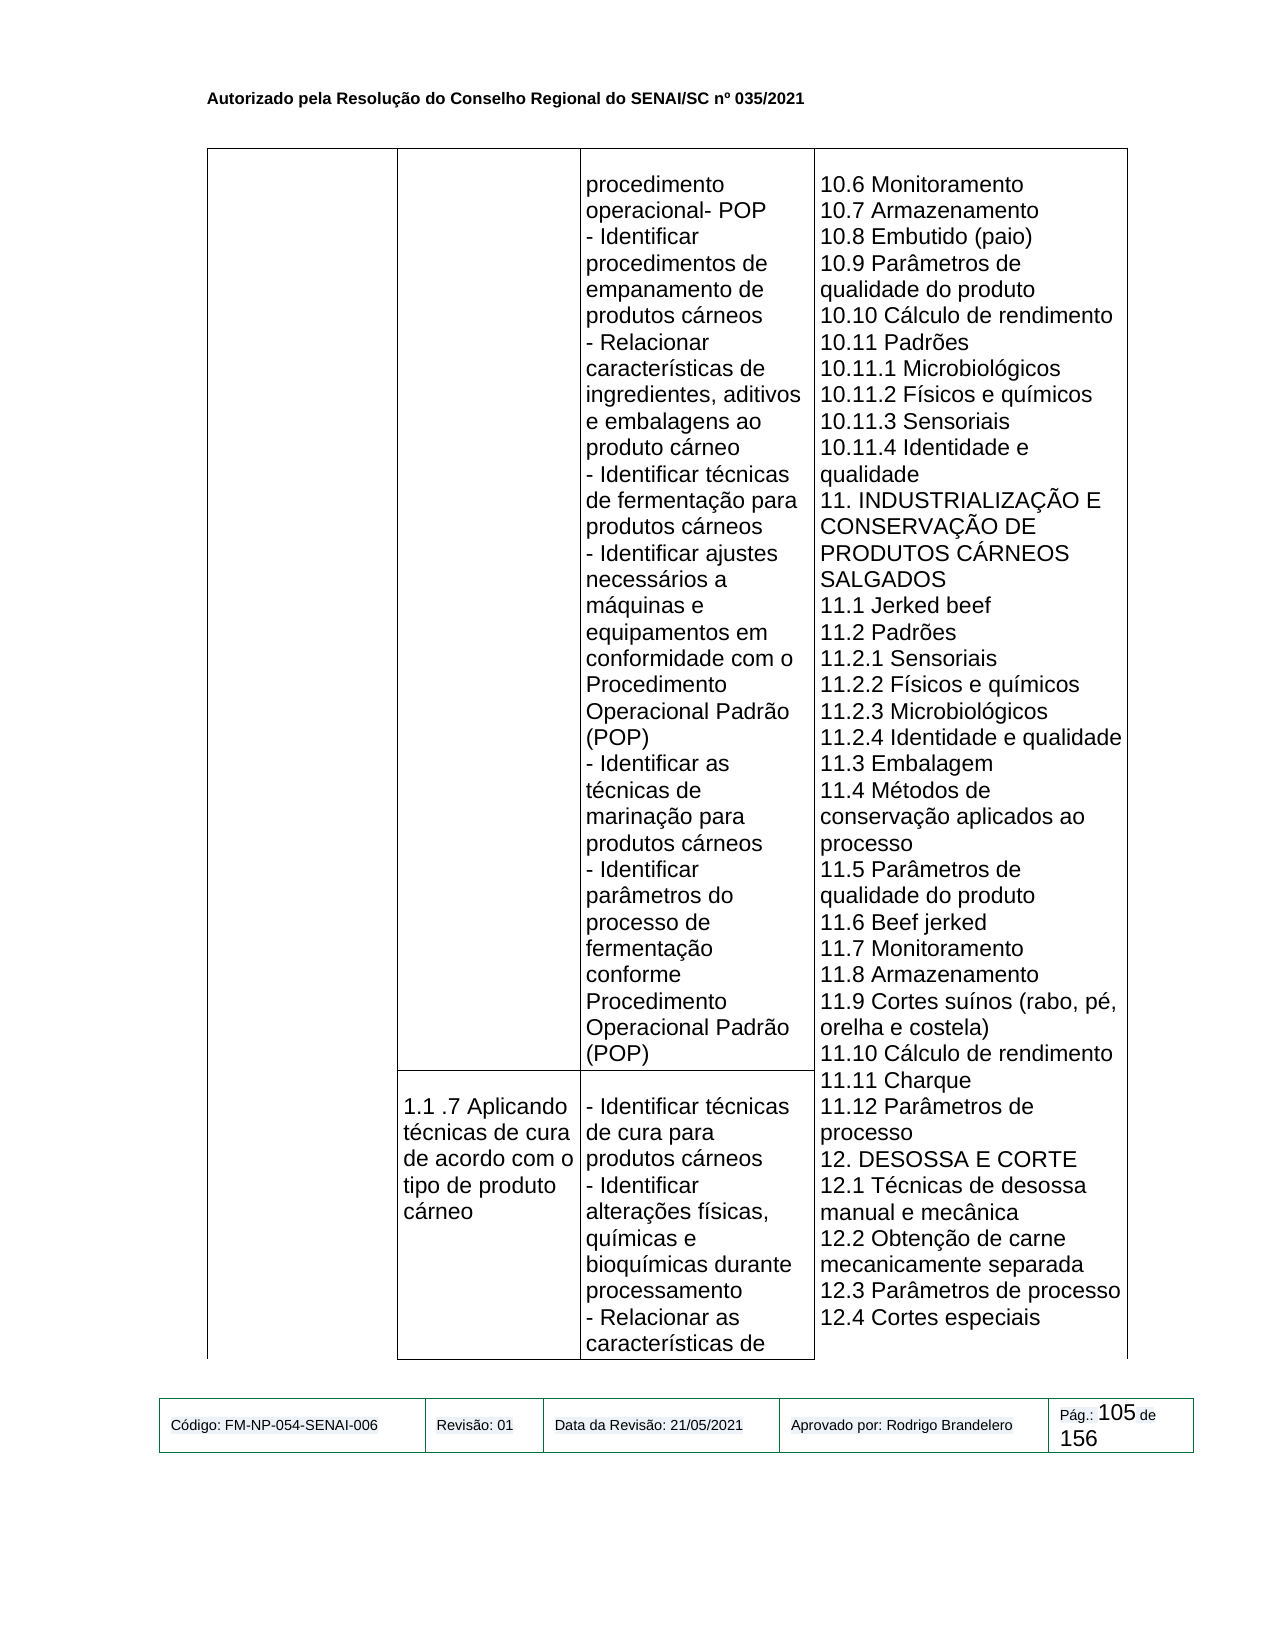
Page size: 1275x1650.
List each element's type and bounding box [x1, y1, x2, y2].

table_cell [581, 149, 814, 1070]
table_cell [581, 1071, 814, 1359]
table_cell [398, 149, 580, 1070]
table_cell [398, 1071, 580, 1359]
